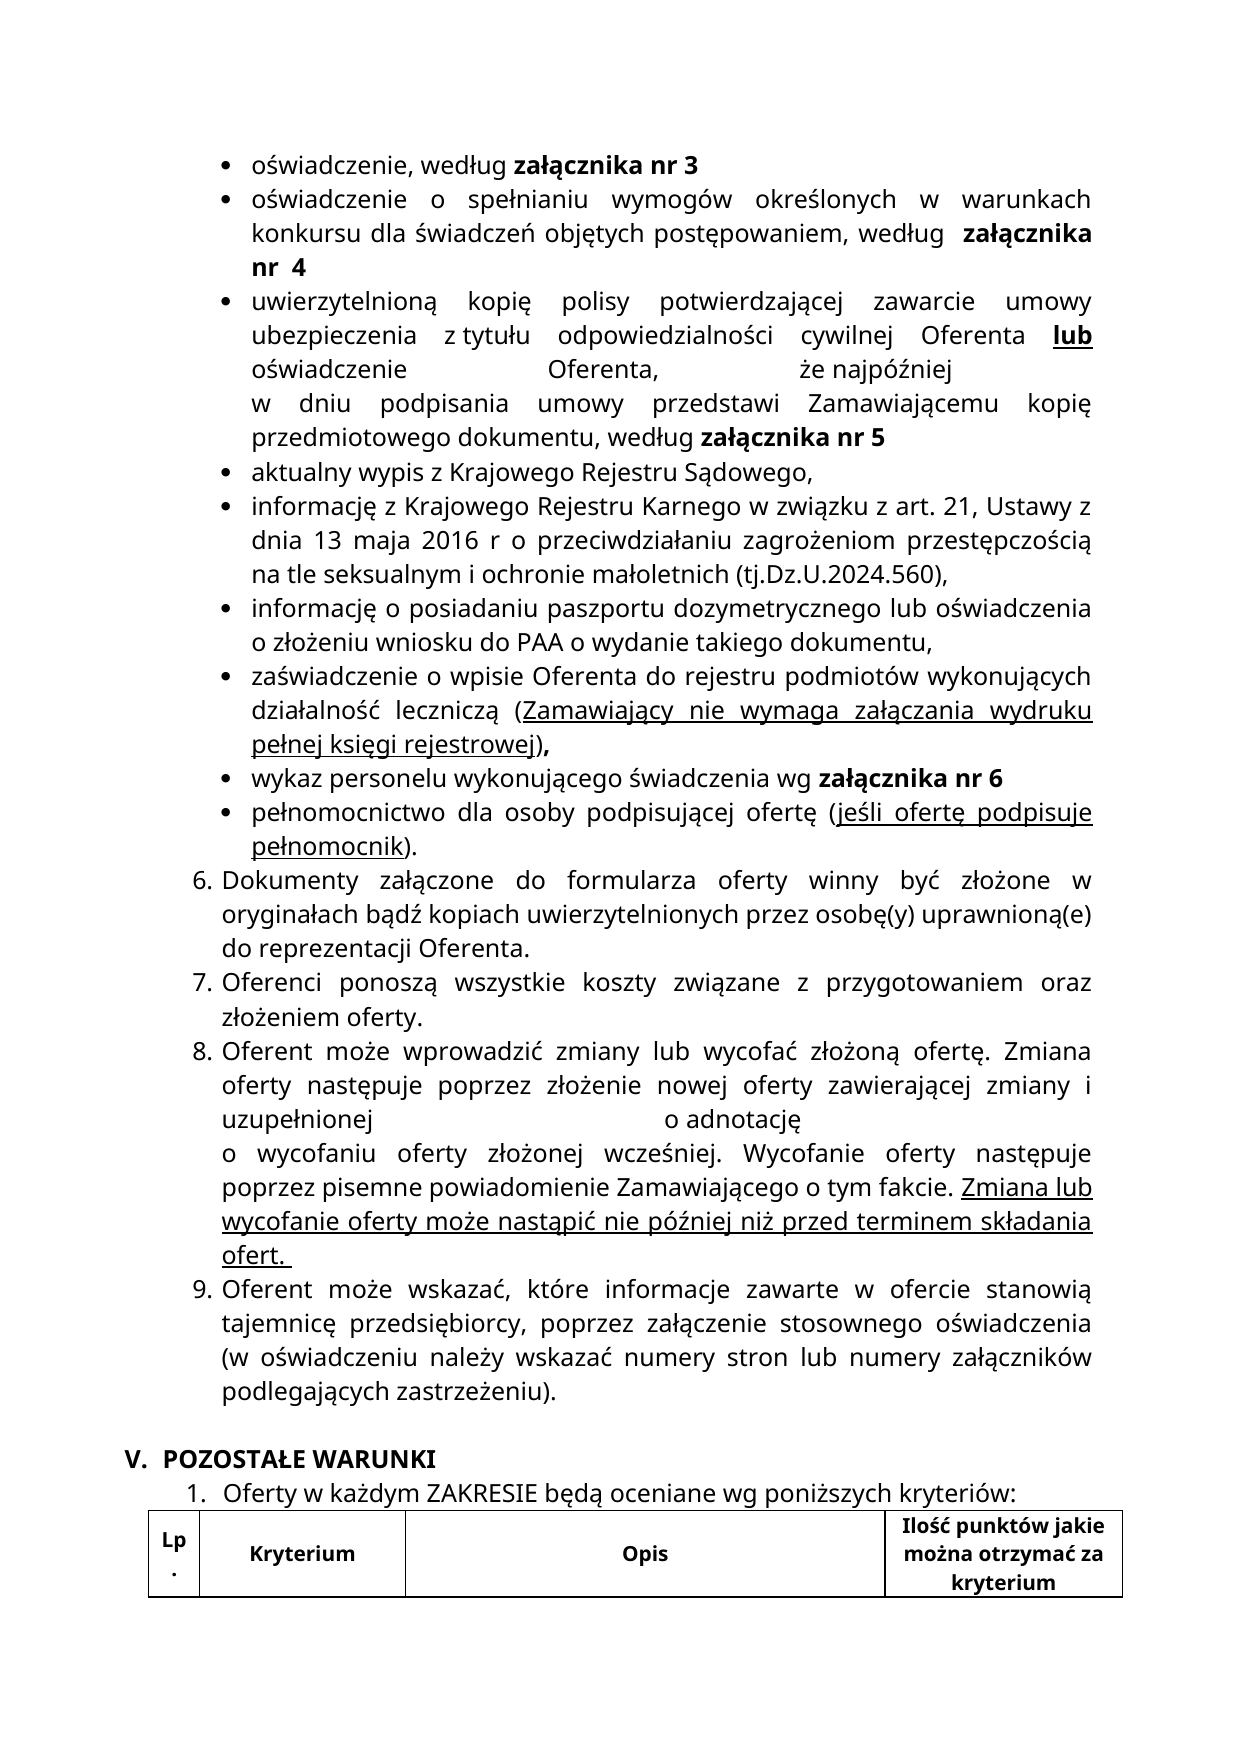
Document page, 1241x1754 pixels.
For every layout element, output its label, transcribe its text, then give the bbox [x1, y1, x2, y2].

list oświadczenie o spełnianiu wymogów określonych w warunkach konkursu dla świadczeń objętych postępowaniem, według załącznika nr 4 [221, 182, 1093, 284]
table_header Kryterium [200, 1511, 405, 1596]
list POZOSTAŁE WARUNKI [148, 1442, 1093, 1476]
list oświadczenie, według załącznika nr 3 [221, 148, 1093, 182]
list informację o posiadaniu paszportu dozymetrycznego lub oświadczenia o złożeniu wniosku do PAA o wydanie takiego dokumentu, [221, 590, 1093, 658]
list wykaz personelu wykonującego świadczenia wg załącznika nr 6 [221, 761, 1093, 795]
list informację z Krajowego Rejestru Karnego w związku z art. 21, Ustawy z dnia 13 maja 2016 r o przeciwdziałaniu zagrożeniom przestępczością na tle seksualnym i ochronie małoletnich (tj.Dz.U.2024.560), [221, 488, 1093, 590]
list Oferent może wprowadzić zmiany lub wycofać złożoną ofertę. Zmiana oferty następuje poprzez złożenie nowej oferty zawierającej zmiany i uzupełnionej o adnotację o wycofaniu oferty złożonej wcześniej. Wycofanie oferty następuje poprzez pisemne powiadomienie Zamawiającego o tym fakcie. Zmiana lub wycofanie oferty może nastąpić nie później niż przed terminem składania ofert. [192, 1033, 1093, 1272]
list Oferty w każdym ZAKRESIE będą oceniane wg poniższych kryteriów: [207, 1476, 1093, 1510]
list aktualny wypis z Krajowego Rejestru Sądowego, [221, 454, 1093, 488]
table_header Ilość punktów jakie można otrzymać za kryterium [886, 1511, 1122, 1596]
table_header Lp. [149, 1511, 199, 1596]
list uwierzytelnioną kopię polisy potwierdzającej zawarcie umowy ubezpieczenia z tytułu odpowiedzialności cywilnej Oferenta lub oświadczenie Oferenta, że najpóźniej w dniu podpisania umowy przedstawi Zamawiającemu kopię przedmiotowego dokumentu, według załącznika nr 5 [221, 284, 1093, 454]
list zaświadczenie o wpisie Oferenta do rejestru podmiotów wykonujących działalność leczniczą (Zamawiający nie wymaga załączania wydruku pełnej księgi rejestrowej), [221, 658, 1093, 761]
list pełnomocnictwo dla osoby podpisującej ofertę (jeśli ofertę podpisuje pełnomocnik). [221, 795, 1093, 863]
list Oferent może wskazać, które informacje zawarte w ofercie stanowią tajemnicę przedsiębiorcy, poprzez załączenie stosownego oświadczenia (w oświadczeniu należy wskazać numery stron lub numery załączników podlegających zastrzeżeniu). [192, 1272, 1093, 1408]
list Oferenci ponoszą wszystkie koszty związane z przygotowaniem oraz złożeniem oferty. [192, 965, 1093, 1033]
list Dokumenty załączone do formularza oferty winny być złożone w oryginałach bądź kopiach uwierzytelnionych przez osobę(y) uprawnioną(e) do reprezentacji Oferenta. [192, 863, 1093, 965]
table_header Opis [406, 1511, 884, 1596]
